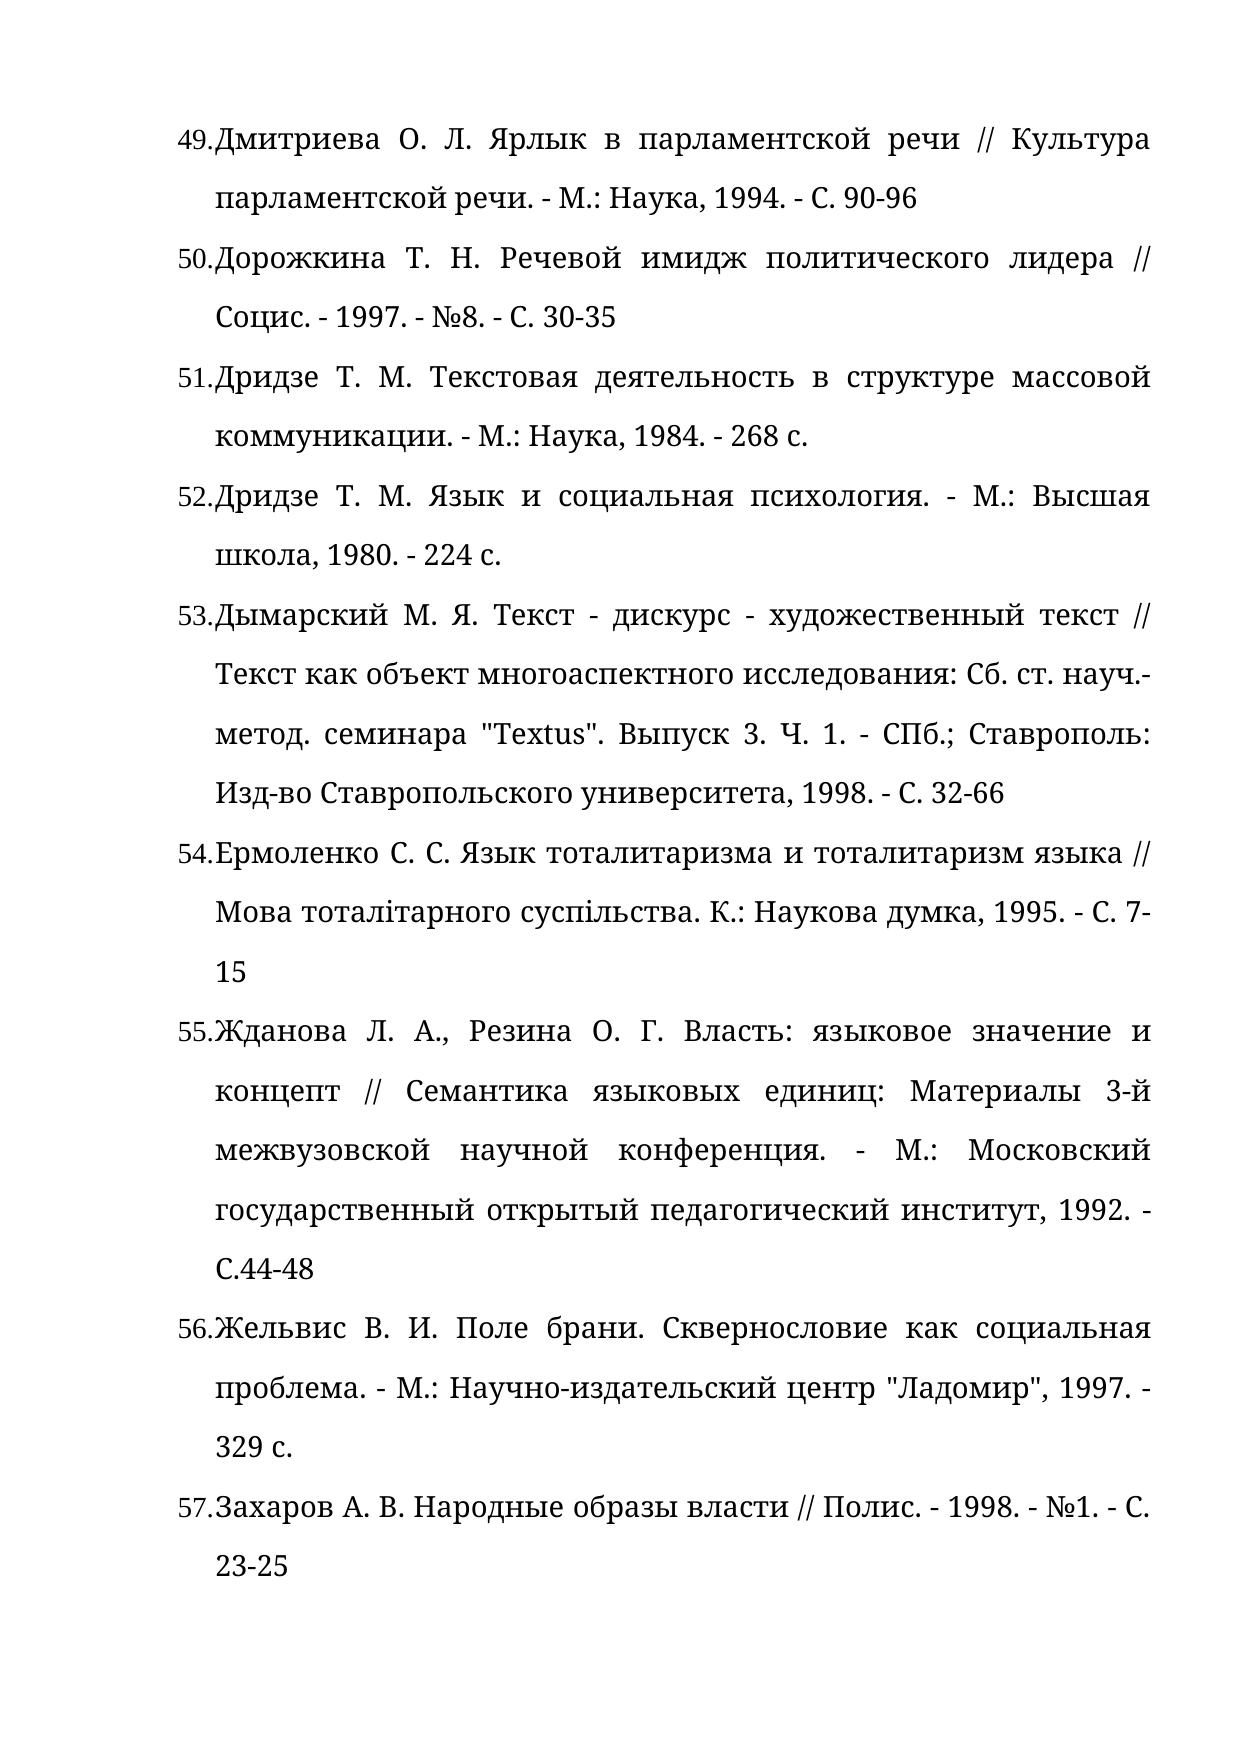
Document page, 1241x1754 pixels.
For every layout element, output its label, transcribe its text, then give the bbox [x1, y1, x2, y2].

list Дридзе Т. М. Язык и социальная психология. - М.: Высшая школа, 1980. - 224 с. [177, 475, 1152, 574]
list Дмитриева О. Л. Ярлык в парламентской речи // Культура парламентской речи. - М.: Наука, 1994. - С. 90-96 [177, 118, 1152, 217]
list Жельвис В. И. Поле брани. Сквернословие как социальная проблема. - М.: Научно-издательский центр "Ладомир", 1997. - 329 с. [177, 1308, 1152, 1466]
list Захаров А. В. Народные образы власти // Полис. - 1998. - №1. - С. 23-25 [177, 1486, 1152, 1585]
list Дымарский М. Я. Текст - дискурс - художественный текст // Текст как объект многоаспектного исследования: Сб. ст. науч.-метод. cеминара "Textus". Выпуск 3. Ч. 1. - СПб.; Ставрополь: Изд-во Ставропольского университета, 1998. - С. 32-66 [177, 594, 1152, 812]
list Дорожкина Т. Н. Речевой имидж политического лидера // Социс. - 1997. - №8. - С. 30-35 [177, 237, 1152, 336]
list Жданова Л. А., Резина О. Г. Власть: языковое значение и концепт // Семантика языковых единиц: Материалы 3-й межвузовской научной конференция. - М.: Московский государственный открытый педагогический институт, 1992. - С.44-48 [177, 1010, 1152, 1288]
list Дридзе Т. М. Текстовая деятельность в структуре массовой коммуникации. - М.: Наука, 1984. - 268 с. [177, 356, 1152, 455]
list Ермоленко С. С. Язык тоталитаризма и тоталитаризм языка // Мова тоталітарного суспільства. К.: Наукова думка, 1995. - С. 7-15 [177, 832, 1152, 991]
